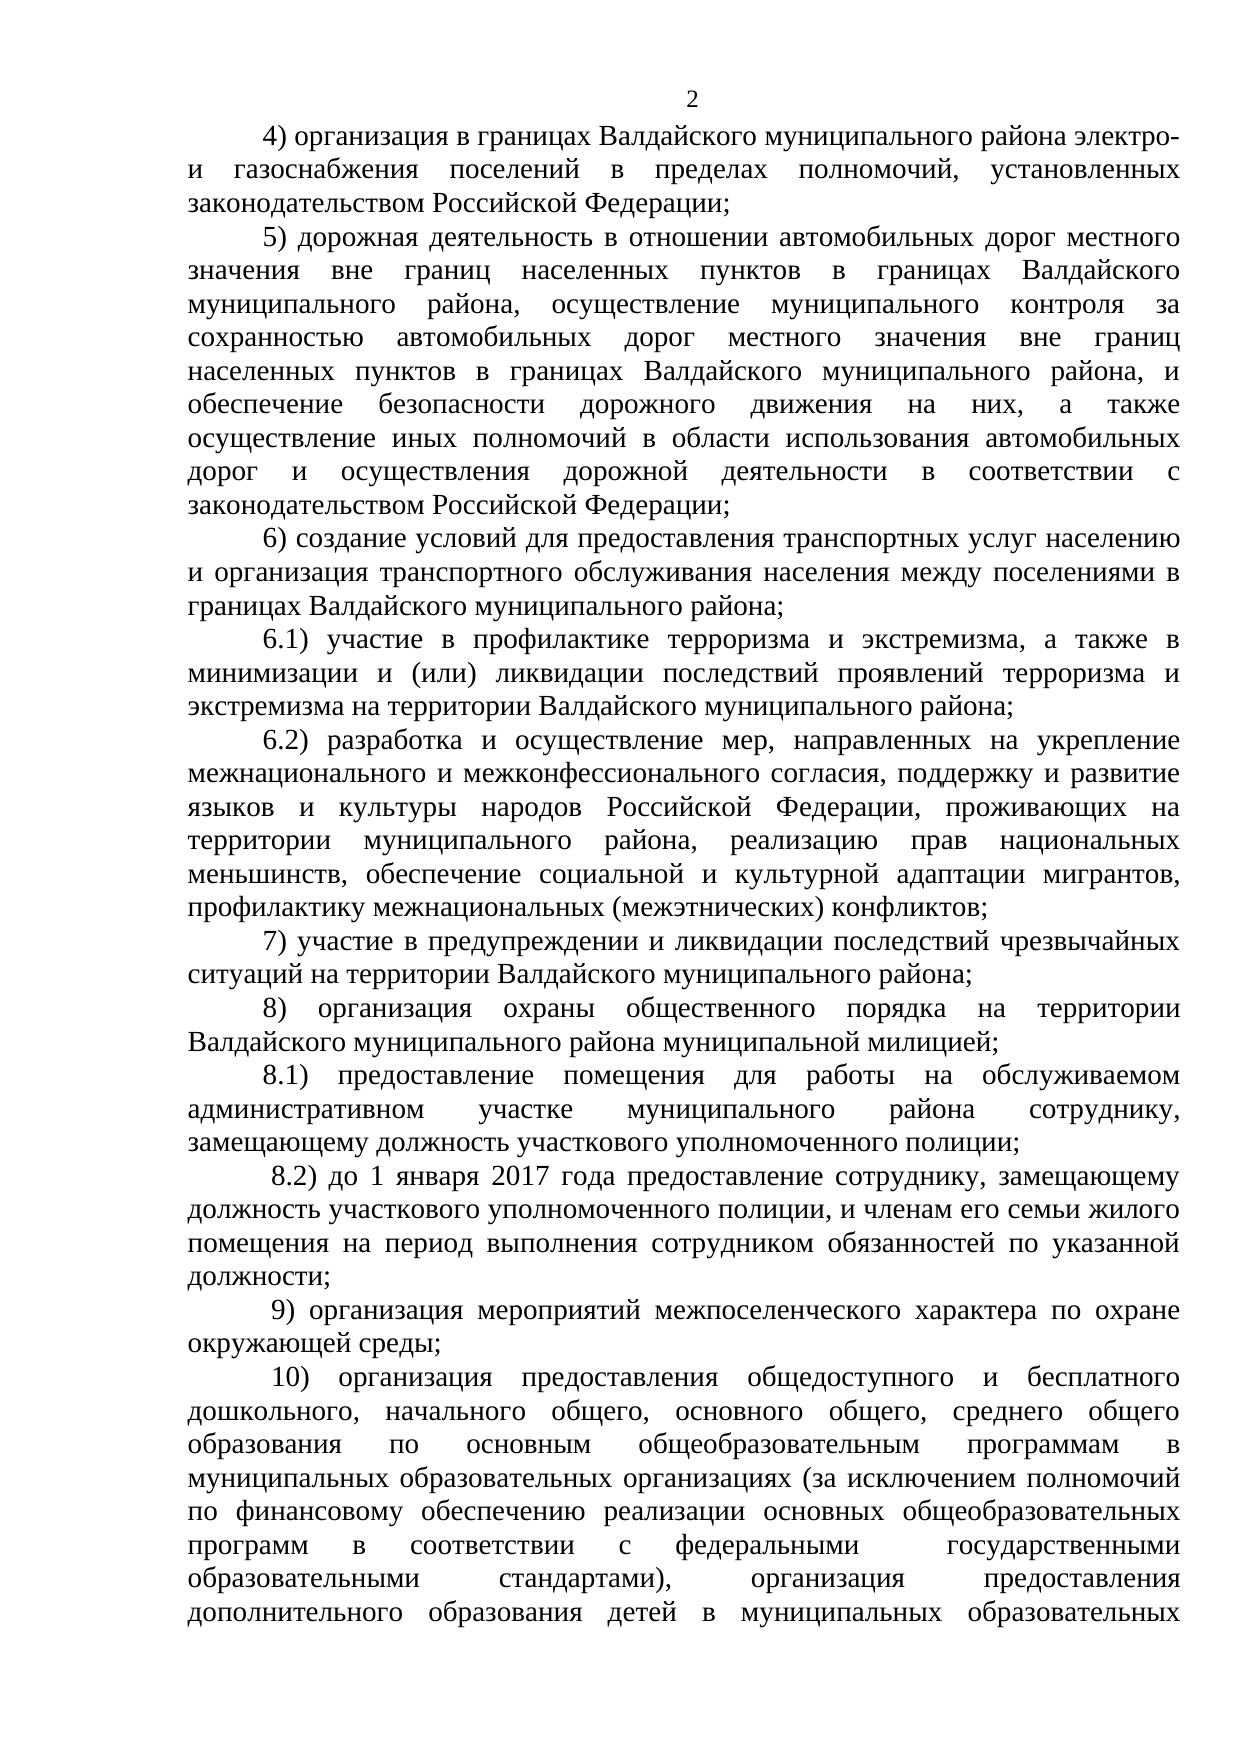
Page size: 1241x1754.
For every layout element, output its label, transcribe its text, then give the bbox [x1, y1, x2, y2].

text 7) участие в предупреждении и ликвидации последствий чрезвычайных ситуаций на территории Валдайского муниципального района; [187, 923, 1181, 990]
text 8.1) предоставление помещения для работы на обслуживаемом административном участке муниципального района сотруднику, замещающему должность участкового уполномоченного полиции; [187, 1057, 1181, 1158]
text 4) организация в границах Валдайского муниципального района электро- и газоснабжения поселений в пределах полномочий, установленных законодательством Российской Федерации; [187, 118, 1181, 219]
text 6.2) разработка и осуществление мер, направленных на укрепление межнационального и межконфессионального согласия, поддержку и развитие языков и культуры народов Российской Федерации, проживающих на территории муниципального района, реализацию прав национальных меньшинств, обеспечение социальной и культурной адаптации мигрантов, профилактику межнациональных (межэтнических) конфликтов; [187, 722, 1181, 923]
text 6.1) участие в профилактике терроризма и экстремизма, а также в минимизации и (или) ликвидации последствий проявлений терроризма и экстремизма на территории Валдайского муниципального района; [187, 621, 1181, 722]
text 8.2) до 1 января 2017 года предоставление сотруднику, замещающему должность участкового уполномоченного полиции, и членам его семьи жилого помещения на период выполнения сотрудником обязанностей по указанной должности; [187, 1158, 1181, 1292]
text 9) организация мероприятий межпоселенческого характера по охране окружающей среды; [187, 1292, 1181, 1359]
text 8) организация охраны общественного порядка на территории Валдайского муниципального района муниципальной милицией; [187, 990, 1181, 1057]
text 5) дорожная деятельность в отношении автомобильных дорог местного значения вне границ населенных пунктов в границах Валдайского муниципального района, осуществление муниципального контроля за сохранностью автомобильных дорог местного значения вне границ населенных пунктов в границах Валдайского муниципального района, и обеспечение безопасности дорожного движения на них, а также осуществление иных полномочий в области использования автомобильных дорог и осуществления дорожной деятельности в соответствии с законодательством Российской Федерации; [187, 219, 1181, 521]
text 6) создание условий для предоставления транспортных услуг населению и организация транспортного обслуживания населения между поселениями в границах Валдайского муниципального района; [187, 521, 1181, 621]
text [187, 1359, 1181, 1627]
